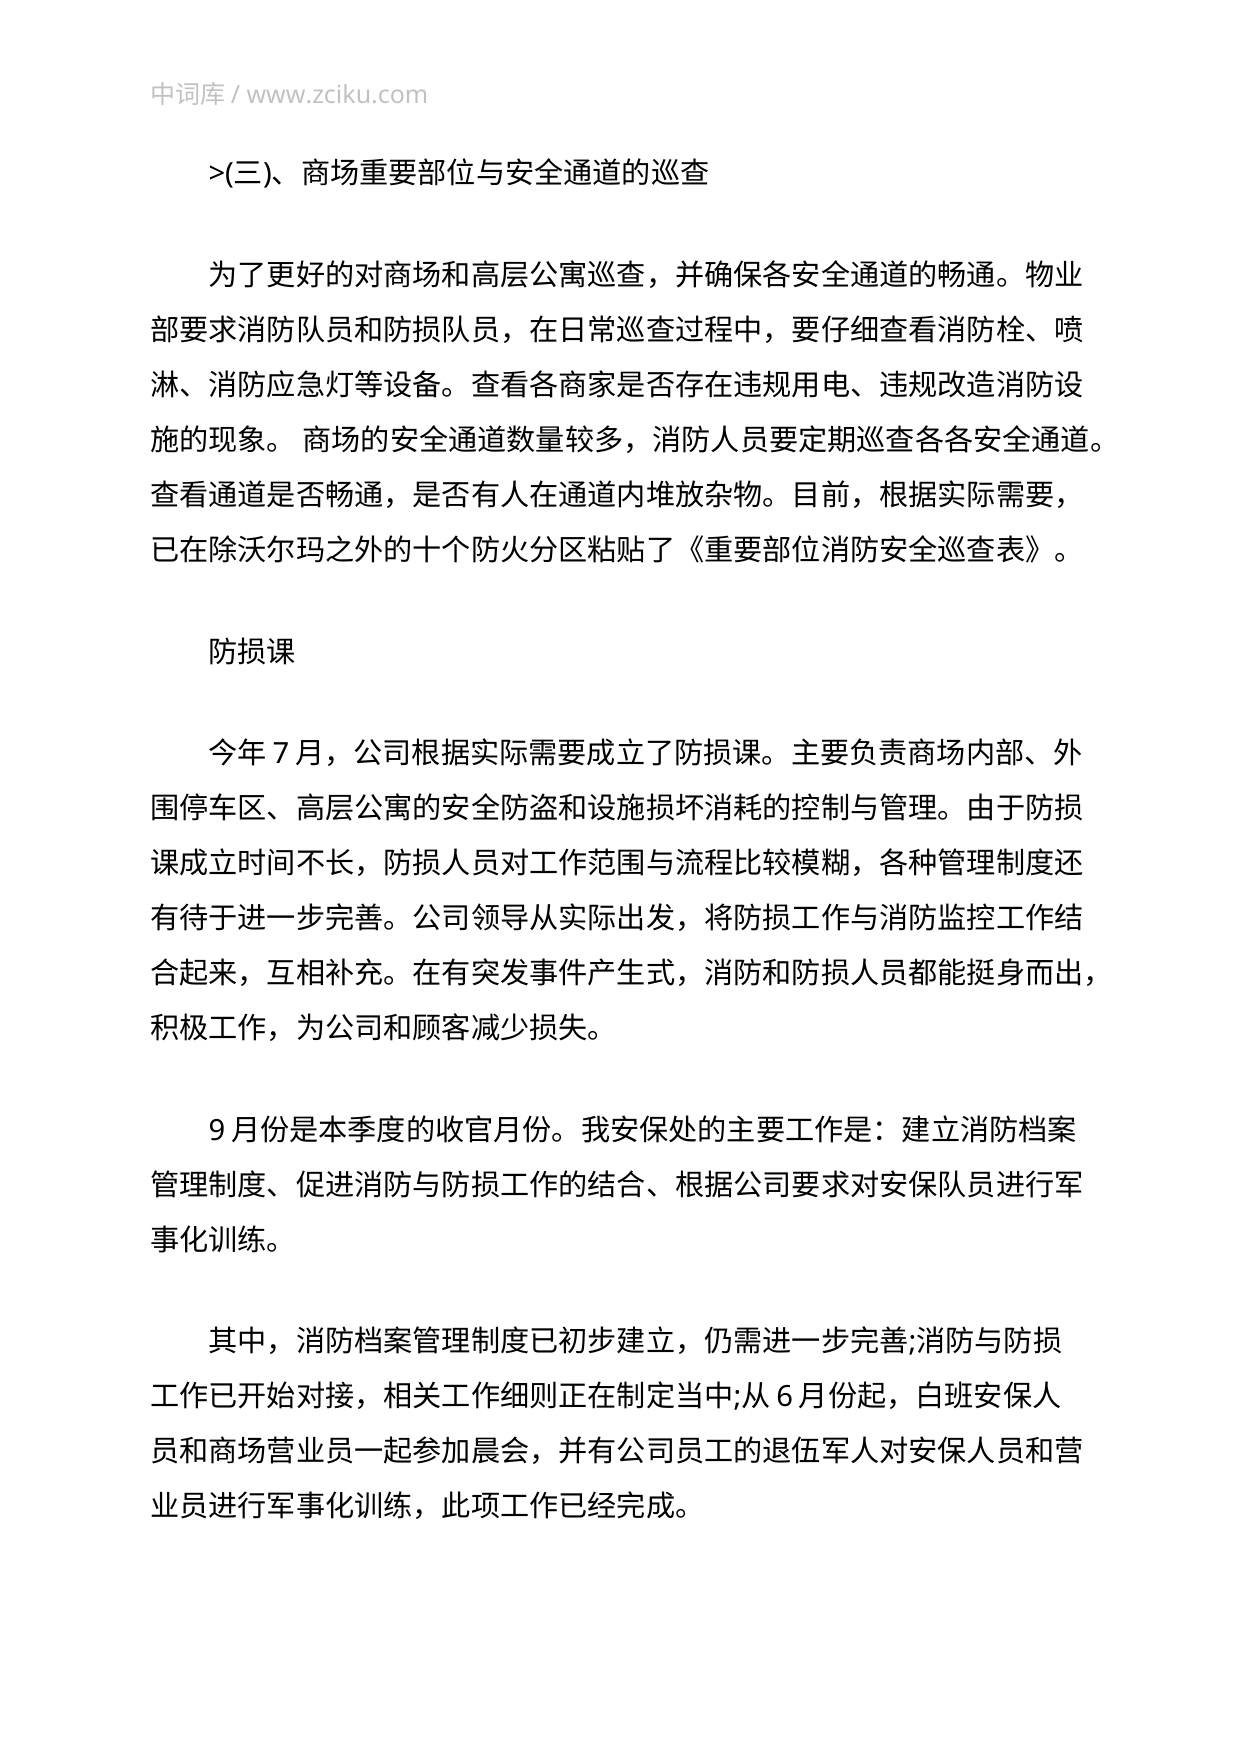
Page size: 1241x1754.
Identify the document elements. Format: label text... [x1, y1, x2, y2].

text >(三)、商场重要部位与安全通道的巡查 [150, 150, 1090, 192]
text 其中，消防档案管理制度已初步建立，仍需进一步完善;消防与防损工作已开始对接，相关工作细则正在制定当中;从6月份起，白班安保人员和商场营业员一起参加晨会，并有公司员工的退伍军人对安保人员和营业员进行军事化训练，此项工作已经完成。 [150, 1318, 1090, 1525]
text 9月份是本季度的收官月份。我安保处的主要工作是：建立消防档案管理制度、促进消防与防损工作的结合、根据公司要求对安保队员进行军事化训练。 [150, 1106, 1090, 1258]
text 今年7月，公司根据实际需要成立了防损课。主要负责商场内部、外围停车区、高层公寓的安全防盗和设施损坏消耗的控制与管理。由于防损课成立时间不长，防损人员对工作范围与流程比较模糊，各种管理制度还有待于进一步完善。公司领导从实际出发，将防损工作与消防监控工作结合起来，互相补充。在有突发事件产生式，消防和防损人员都能挺身而出，积极工作，为公司和顾客减少损失。 [150, 730, 1090, 1047]
text 防损课 [150, 628, 1090, 671]
text 为了更好的对商场和高层公寓巡查，并确保各安全通道的畅通。物业部要求消防队员和防损队员，在日常巡查过程中，要仔细查看消防栓、喷淋、消防应急灯等设备。查看各商家是否存在违规用电、违规改造消防设施的现象。 商场的安全通道数量较多，消防人员要定期巡查各各安全通道。查看通道是否畅通，是否有人在通道内堆放杂物。目前，根据实际需要，已在除沃尔玛之外的十个防火分区粘贴了《重要部位消防安全巡查表》。 [150, 252, 1090, 569]
